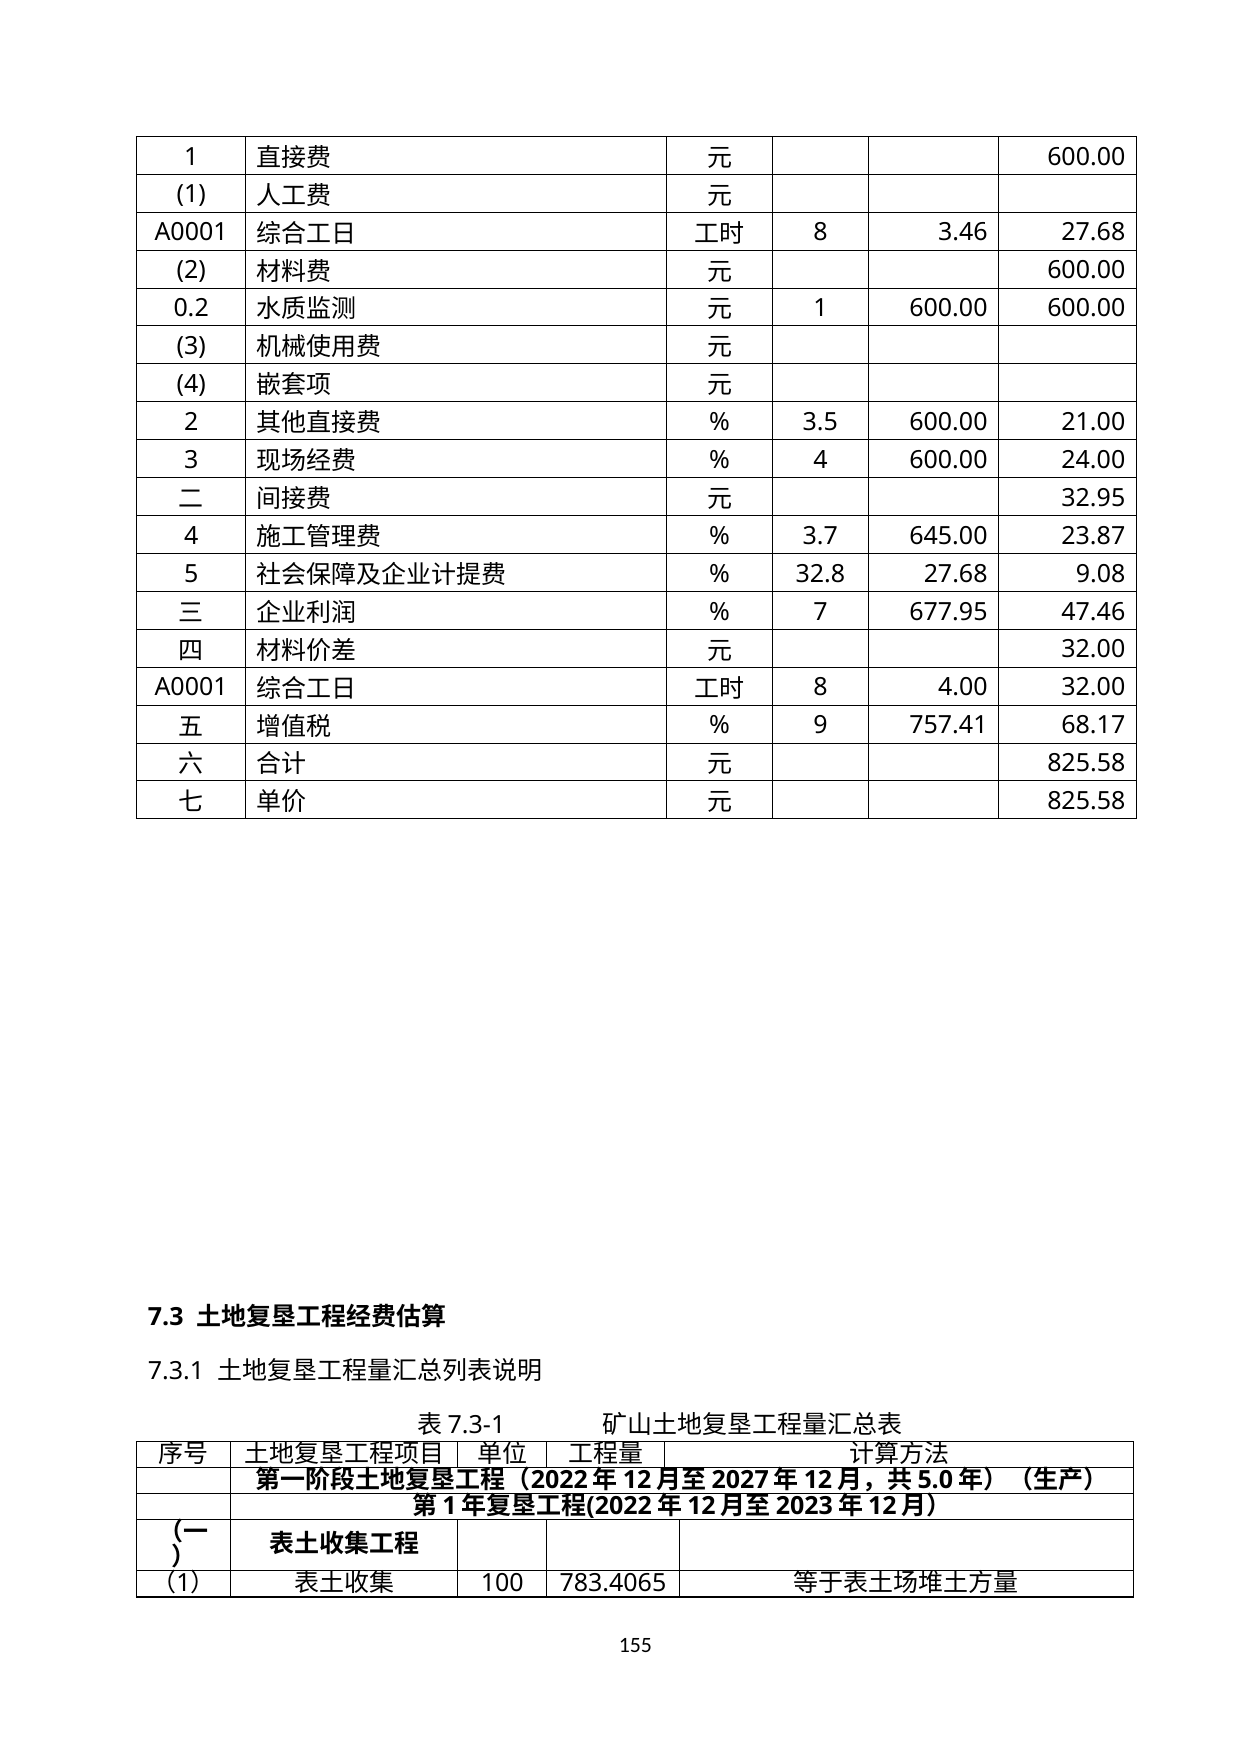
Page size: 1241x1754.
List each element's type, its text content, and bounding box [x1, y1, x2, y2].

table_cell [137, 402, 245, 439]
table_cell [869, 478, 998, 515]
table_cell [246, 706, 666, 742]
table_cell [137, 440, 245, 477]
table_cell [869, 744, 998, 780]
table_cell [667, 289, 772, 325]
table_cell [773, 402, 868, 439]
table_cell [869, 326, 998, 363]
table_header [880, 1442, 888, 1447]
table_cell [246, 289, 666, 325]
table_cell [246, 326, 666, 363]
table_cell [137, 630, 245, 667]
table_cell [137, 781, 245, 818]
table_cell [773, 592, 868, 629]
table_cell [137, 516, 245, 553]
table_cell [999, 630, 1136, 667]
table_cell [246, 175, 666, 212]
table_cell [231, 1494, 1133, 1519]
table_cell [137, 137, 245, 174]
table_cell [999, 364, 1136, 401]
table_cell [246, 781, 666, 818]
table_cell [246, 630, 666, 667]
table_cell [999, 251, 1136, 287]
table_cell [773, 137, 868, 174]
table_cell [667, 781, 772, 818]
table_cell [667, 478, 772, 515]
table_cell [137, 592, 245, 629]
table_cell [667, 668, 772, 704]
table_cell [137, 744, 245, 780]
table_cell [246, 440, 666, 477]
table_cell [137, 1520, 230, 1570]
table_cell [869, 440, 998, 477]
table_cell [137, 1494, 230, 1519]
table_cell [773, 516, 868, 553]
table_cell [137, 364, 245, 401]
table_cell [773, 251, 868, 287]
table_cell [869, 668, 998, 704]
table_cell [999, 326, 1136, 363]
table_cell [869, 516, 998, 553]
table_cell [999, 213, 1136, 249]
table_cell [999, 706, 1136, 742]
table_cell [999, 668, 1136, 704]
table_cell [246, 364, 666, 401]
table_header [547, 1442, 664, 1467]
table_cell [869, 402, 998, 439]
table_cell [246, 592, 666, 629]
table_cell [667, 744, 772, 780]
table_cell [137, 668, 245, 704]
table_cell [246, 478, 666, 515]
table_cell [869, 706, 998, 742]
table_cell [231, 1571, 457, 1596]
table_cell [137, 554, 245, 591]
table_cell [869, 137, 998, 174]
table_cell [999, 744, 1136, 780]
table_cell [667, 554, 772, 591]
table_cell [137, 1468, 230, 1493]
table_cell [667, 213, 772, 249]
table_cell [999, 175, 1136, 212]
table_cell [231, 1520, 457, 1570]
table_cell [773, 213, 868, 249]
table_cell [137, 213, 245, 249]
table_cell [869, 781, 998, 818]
text 表7.3-1 矿山土地复垦工程量汇总表 [148, 1405, 1122, 1441]
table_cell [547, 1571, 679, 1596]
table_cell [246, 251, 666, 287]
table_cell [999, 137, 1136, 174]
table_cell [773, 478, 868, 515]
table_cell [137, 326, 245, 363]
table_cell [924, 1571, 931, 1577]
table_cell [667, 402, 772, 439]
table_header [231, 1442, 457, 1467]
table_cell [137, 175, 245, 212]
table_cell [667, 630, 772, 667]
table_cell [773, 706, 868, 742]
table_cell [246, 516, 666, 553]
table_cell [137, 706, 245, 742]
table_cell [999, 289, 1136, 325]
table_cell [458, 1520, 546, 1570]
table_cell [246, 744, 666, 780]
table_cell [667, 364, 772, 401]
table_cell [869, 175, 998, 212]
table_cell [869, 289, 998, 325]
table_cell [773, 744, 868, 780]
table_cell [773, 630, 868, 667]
text 7.3 土地复垦工程经费估算 [148, 1296, 1122, 1332]
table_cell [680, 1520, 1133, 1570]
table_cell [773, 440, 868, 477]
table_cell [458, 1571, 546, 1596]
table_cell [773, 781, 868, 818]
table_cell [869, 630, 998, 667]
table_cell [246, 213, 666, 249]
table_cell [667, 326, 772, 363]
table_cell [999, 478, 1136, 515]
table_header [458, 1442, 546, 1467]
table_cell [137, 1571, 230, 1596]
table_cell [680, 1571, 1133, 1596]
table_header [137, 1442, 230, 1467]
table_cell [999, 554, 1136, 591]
subtitle 7.3.1 土地复垦工程量汇总列表说明 [148, 1351, 1122, 1387]
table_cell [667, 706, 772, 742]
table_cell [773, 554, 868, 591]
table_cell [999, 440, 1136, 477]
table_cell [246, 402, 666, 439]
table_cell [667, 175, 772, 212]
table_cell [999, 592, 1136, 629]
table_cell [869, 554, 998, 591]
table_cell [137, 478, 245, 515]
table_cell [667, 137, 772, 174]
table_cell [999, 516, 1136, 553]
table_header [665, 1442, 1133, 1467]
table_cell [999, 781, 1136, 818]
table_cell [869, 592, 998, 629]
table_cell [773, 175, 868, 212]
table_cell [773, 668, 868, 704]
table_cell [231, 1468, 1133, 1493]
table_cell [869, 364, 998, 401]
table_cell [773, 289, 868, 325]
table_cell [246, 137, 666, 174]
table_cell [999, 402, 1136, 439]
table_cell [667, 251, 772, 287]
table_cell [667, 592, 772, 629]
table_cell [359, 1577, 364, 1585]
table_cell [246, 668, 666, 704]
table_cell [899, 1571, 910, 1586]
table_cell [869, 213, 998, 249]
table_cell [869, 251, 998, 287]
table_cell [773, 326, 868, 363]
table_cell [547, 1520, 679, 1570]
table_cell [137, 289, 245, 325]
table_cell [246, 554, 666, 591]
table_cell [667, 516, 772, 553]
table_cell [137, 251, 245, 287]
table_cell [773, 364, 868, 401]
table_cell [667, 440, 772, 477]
